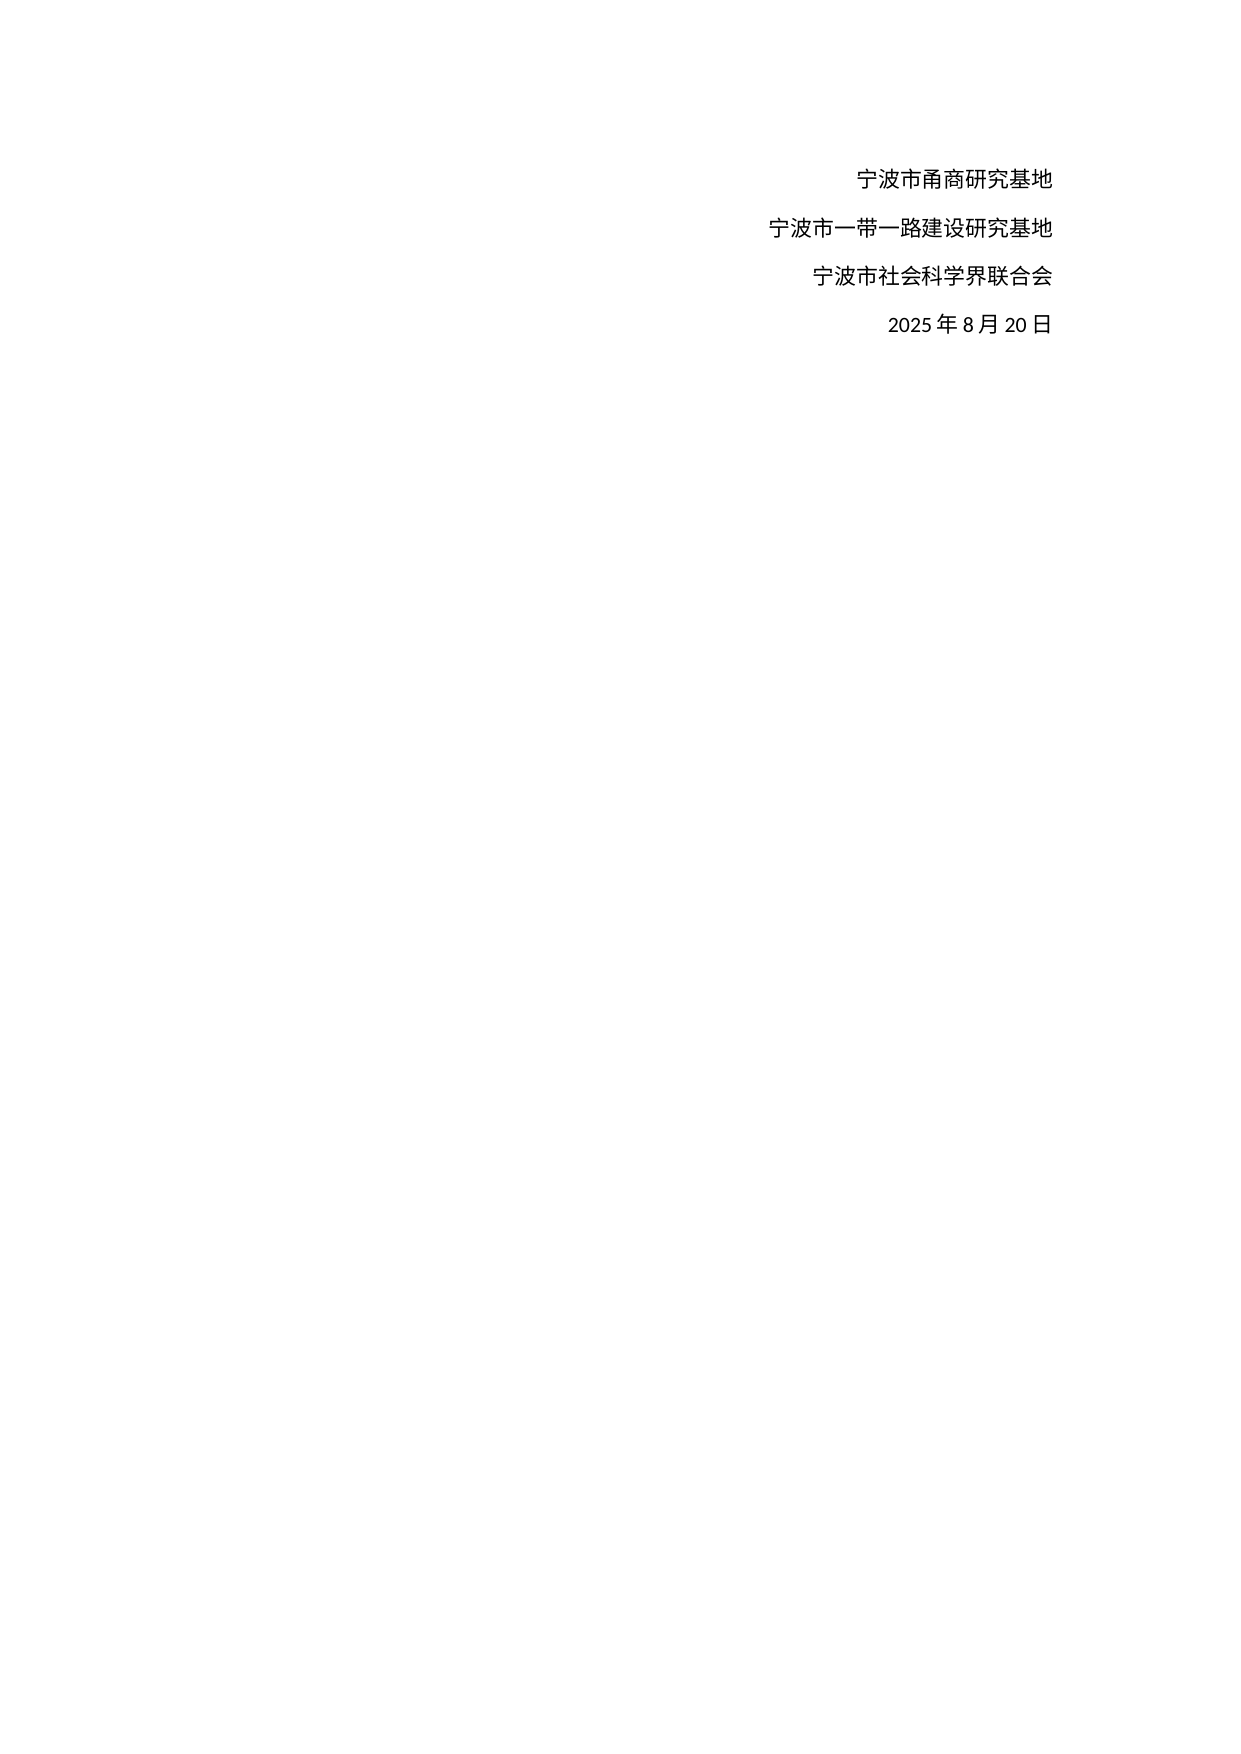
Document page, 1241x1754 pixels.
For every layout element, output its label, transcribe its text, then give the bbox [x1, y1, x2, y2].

list 2025年8月20日 [187, 307, 1053, 339]
list 宁波市社会科学界联合会 [187, 259, 1053, 291]
list 宁波市一带一路建设研究基地 [187, 210, 1053, 243]
list 宁波市甬商研究基地 [187, 162, 1053, 194]
